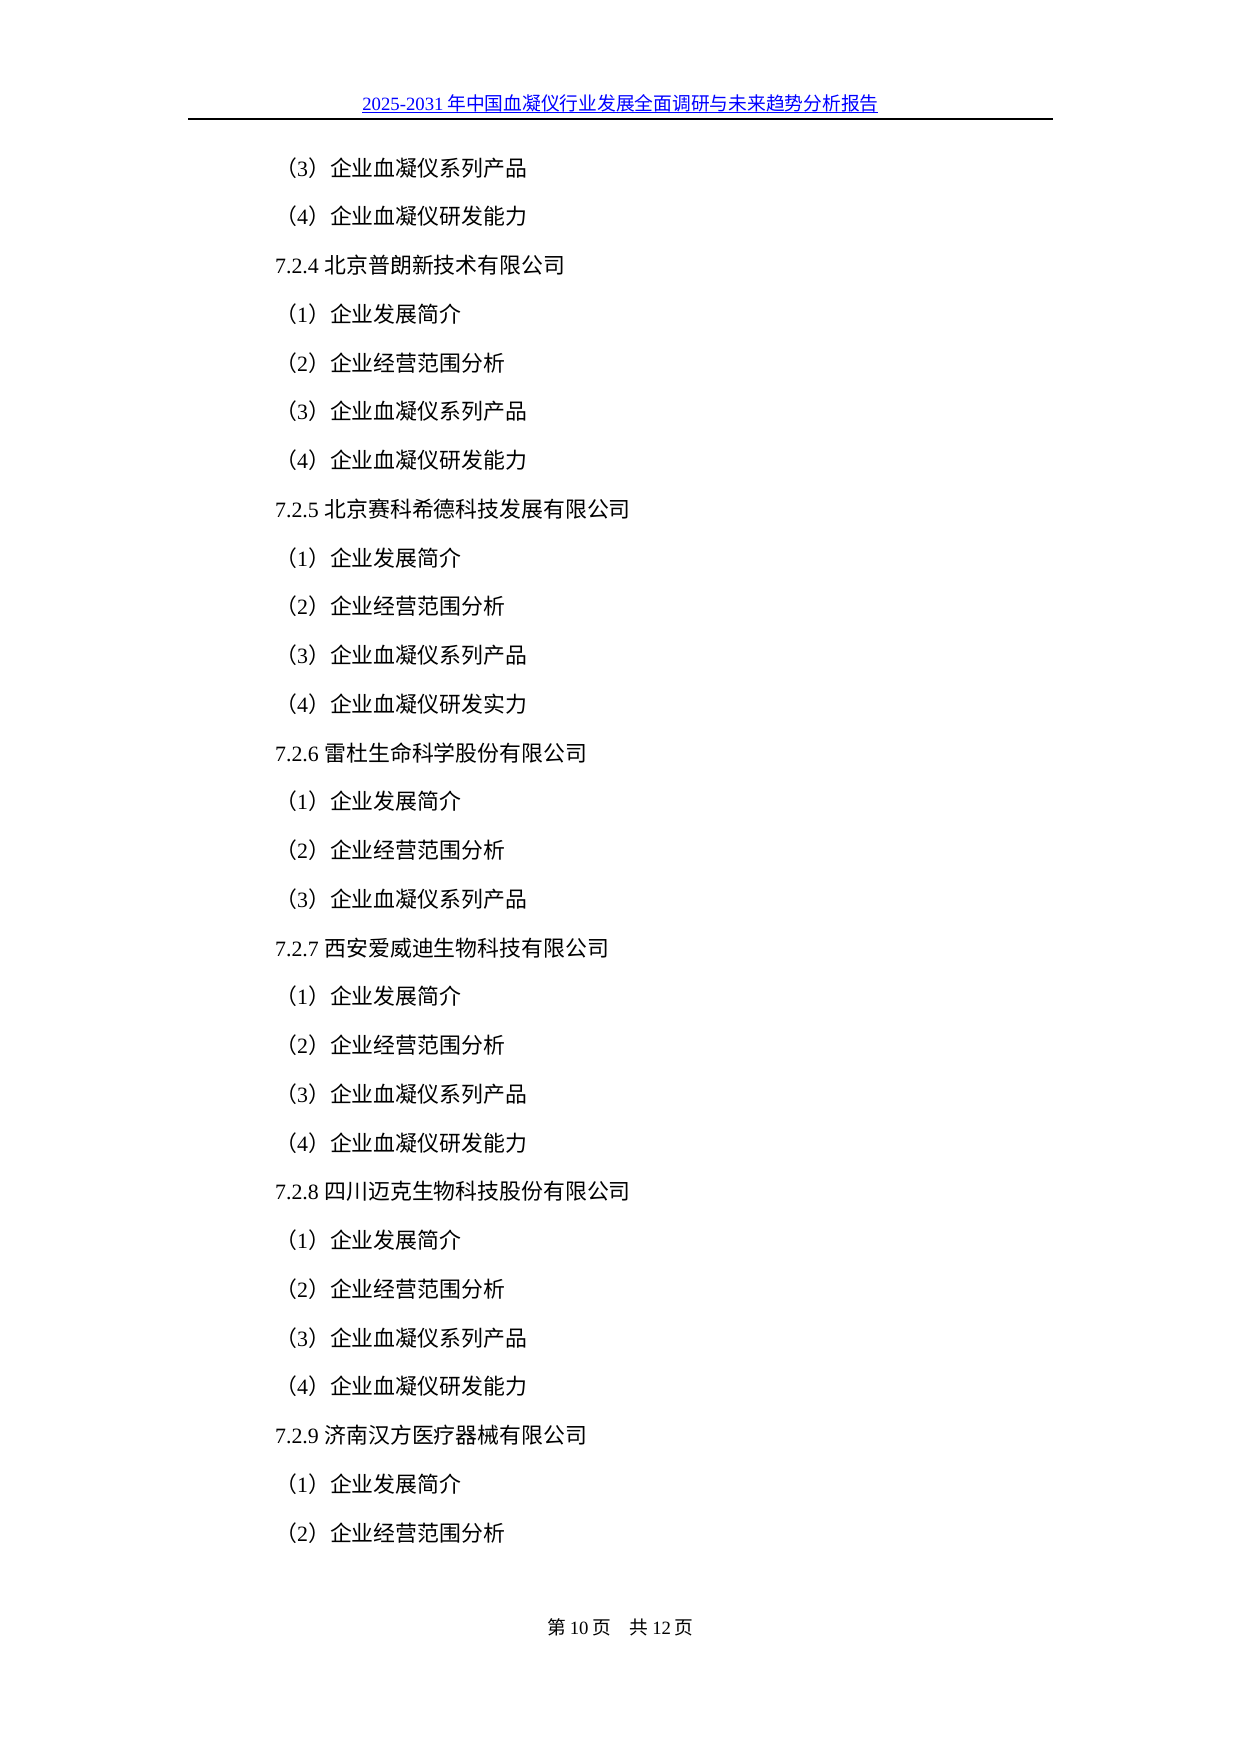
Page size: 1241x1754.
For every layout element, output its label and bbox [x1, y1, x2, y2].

text [187, 150, 1053, 1548]
